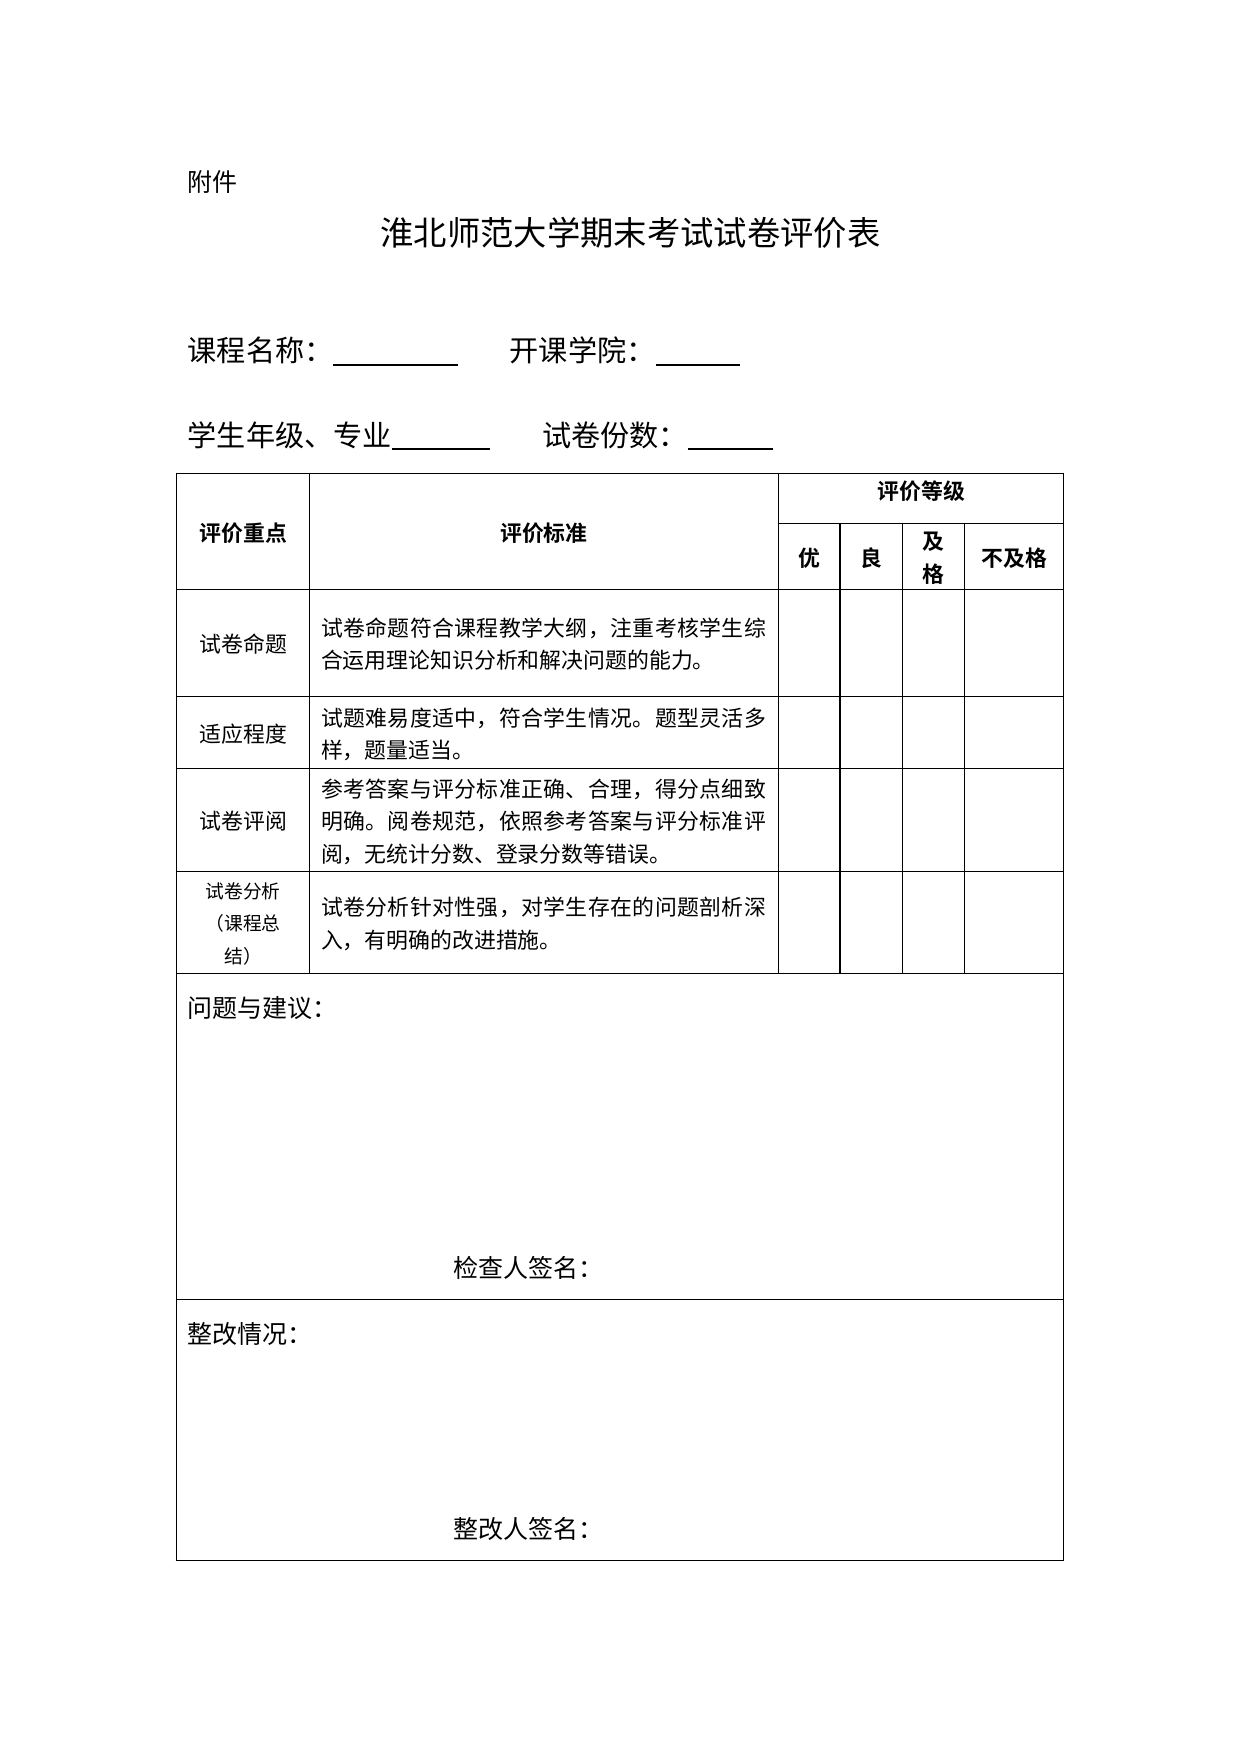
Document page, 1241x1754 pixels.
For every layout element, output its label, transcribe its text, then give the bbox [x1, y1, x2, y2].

table_cell [965, 697, 1063, 768]
table_cell [779, 590, 839, 696]
table_cell [841, 697, 902, 768]
table_cell [965, 590, 1063, 696]
table_cell [965, 872, 1063, 973]
table_cell [903, 872, 964, 973]
text 淮北师范大学期末考试试卷评价表 [187, 198, 1073, 263]
table_cell [841, 872, 902, 973]
table_cell [779, 769, 839, 871]
table_cell [903, 697, 964, 768]
table_cell 不及格 [965, 524, 1063, 589]
table_cell [779, 872, 839, 973]
table_cell [841, 769, 902, 871]
table_header 评价等级 [779, 474, 1063, 523]
table_cell 试卷评阅 [177, 769, 309, 871]
table_cell 适应程度 [177, 697, 309, 768]
text 课程名称： 开课学院： [187, 320, 1053, 372]
table_cell 试题难易度适中，符合学生情况。题型灵活多样，题量适当。 [310, 697, 778, 768]
table_header 评价重点 [177, 474, 309, 589]
table_cell 试卷分析针对性强，对学生存在的问题剖析深入，有明确的改进措施。 [310, 872, 778, 973]
table_cell 参考答案与评分标准正确、合理，得分点细致明确。阅卷规范，依照参考答案与评分标准评阅，无统计分数、登录分数等错误。 [310, 769, 778, 871]
table_cell [841, 590, 902, 696]
table_cell 试卷命题符合课程教学大纲，注重考核学生综合运用理论知识分析和解决问题的能力。 [310, 590, 778, 696]
table_cell [903, 590, 964, 696]
table_header 评价标准 [310, 474, 778, 589]
text 学生年级、专业 试卷份数： [187, 404, 1053, 456]
table_cell 及格 [903, 524, 964, 589]
table_cell 良 [841, 524, 902, 589]
table_cell [903, 769, 964, 871]
table_cell 整改情况： 整改人签名： [177, 1300, 1063, 1560]
table_cell 试卷分析（课程总结） [177, 872, 309, 973]
table_cell [965, 769, 1063, 871]
table_cell 优 [779, 524, 839, 589]
text 附件 [187, 162, 1073, 198]
table_cell 问题与建议： 检查人签名： [177, 974, 1063, 1299]
table_cell [779, 697, 839, 768]
table_cell 试卷命题 [177, 590, 309, 696]
